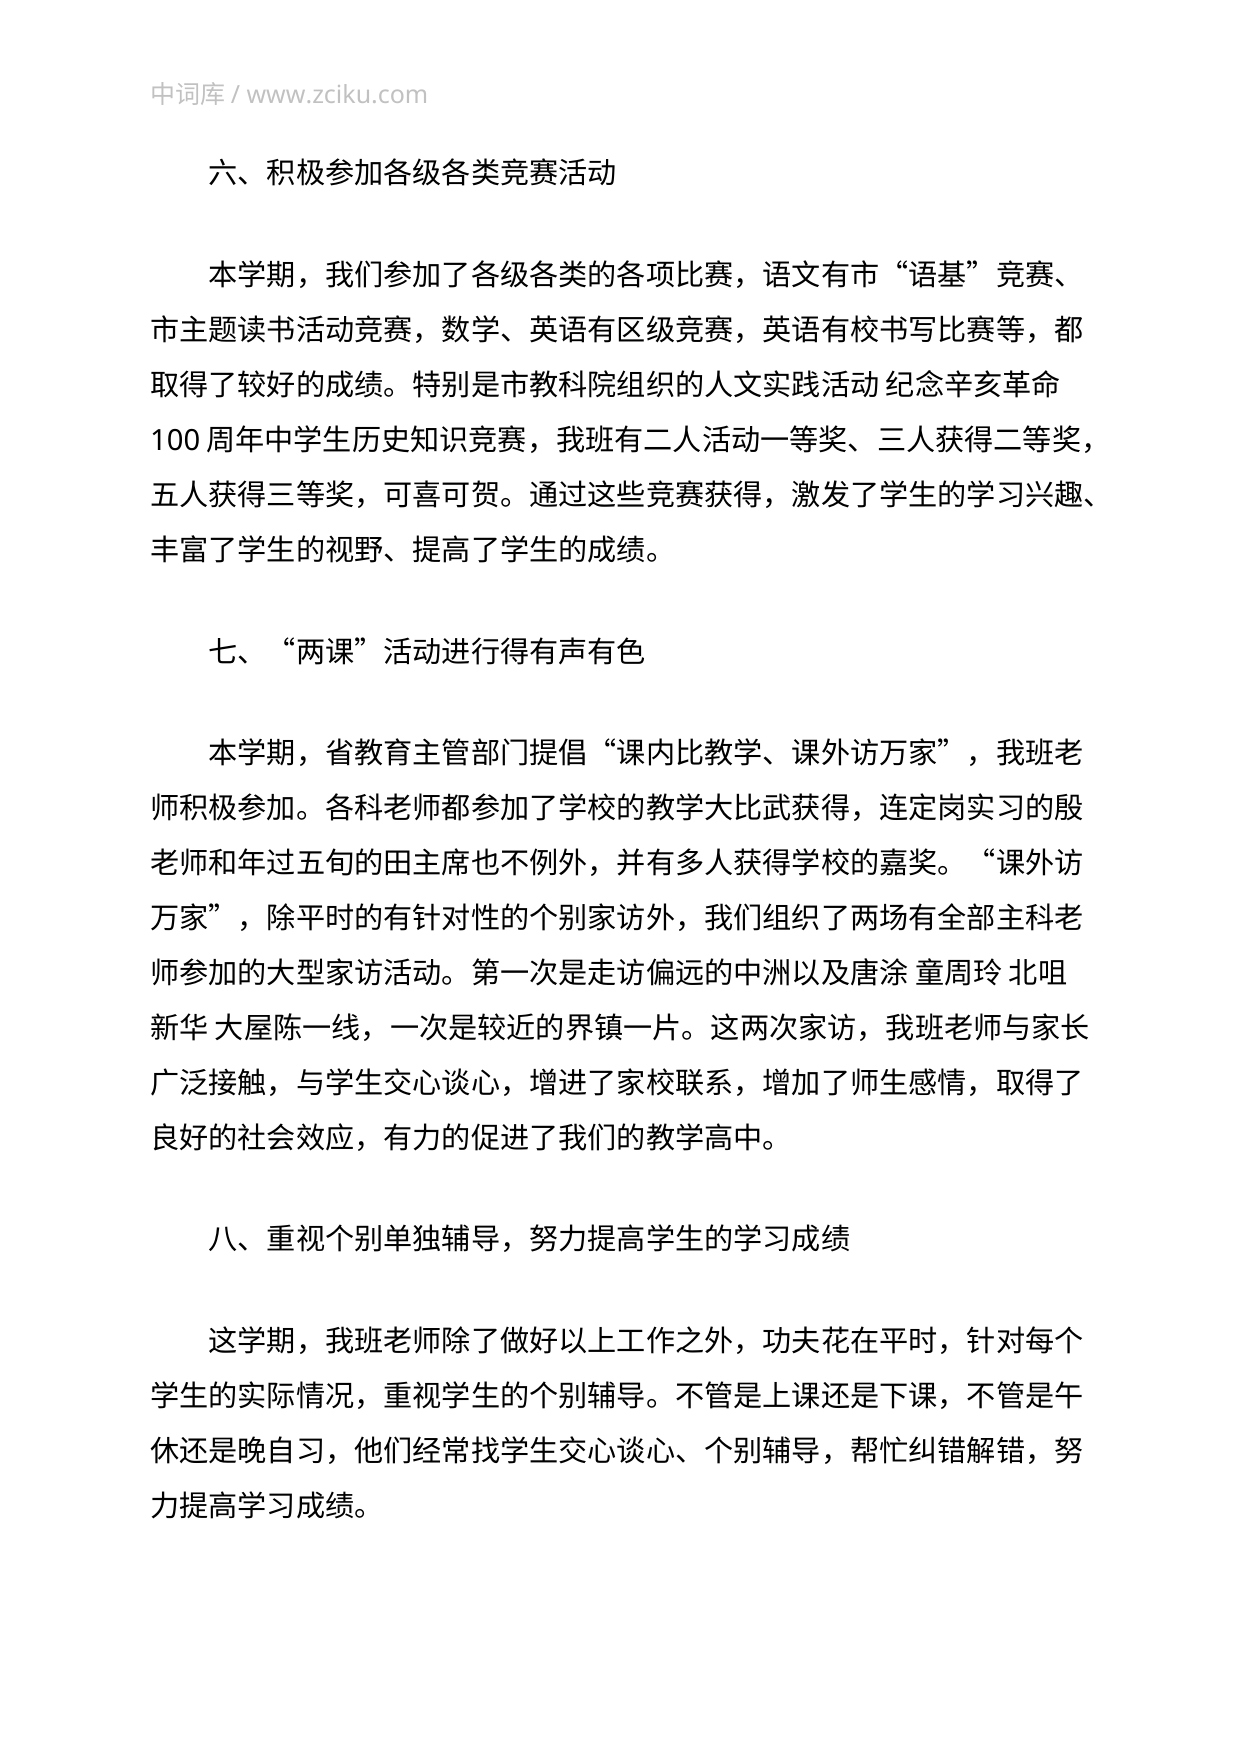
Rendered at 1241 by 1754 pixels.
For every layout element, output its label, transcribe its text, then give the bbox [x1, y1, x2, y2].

text 本学期，我们参加了各级各类的各项比赛，语文有市“语基”竞赛、市主题读书活动竞赛，数学、英语有区级竞赛，英语有校书写比赛等，都取得了较好的成绩。特别是市教科院组织的人文实践活动 纪念辛亥革命100周年中学生历史知识竞赛，我班有二人活动一等奖、三人获得二等奖，五人获得三等奖，可喜可贺。通过这些竞赛获得，激发了学生的学习兴趣、丰富了学生的视野、提高了学生的成绩。 [150, 252, 1090, 569]
text 六、积极参加各级各类竞赛活动 [150, 150, 1090, 192]
text 七、“两课”活动进行得有声有色 [150, 628, 1090, 670]
text 八、重视个别单独辅导，努力提高学生的学习成绩 [150, 1216, 1090, 1258]
text 这学期，我班老师除了做好以上工作之外，功夫花在平时，针对每个学生的实际情况，重视学生的个别辅导。不管是上课还是下课，不管是午休还是晚自习，他们经常找学生交心谈心、个别辅导，帮忙纠错解错，努力提高学习成绩。 [150, 1318, 1090, 1525]
text 本学期，省教育主管部门提倡“课内比教学、课外访万家”，我班老师积极参加。各科老师都参加了学校的教学大比武获得，连定岗实习的殷老师和年过五旬的田主席也不例外，并有多人获得学校的嘉奖。“课外访万家”，除平时的有针对性的个别家访外，我们组织了两场有全部主科老师参加的大型家访活动。第一次是走访偏远的中洲以及唐涂 童周玲 北咀 新华 大屋陈一线，一次是较近的界镇一片。这两次家访，我班老师与家长广泛接触，与学生交心谈心，增进了家校联系，增加了师生感情，取得了良好的社会效应，有力的促进了我们的教学高中。 [150, 730, 1090, 1156]
